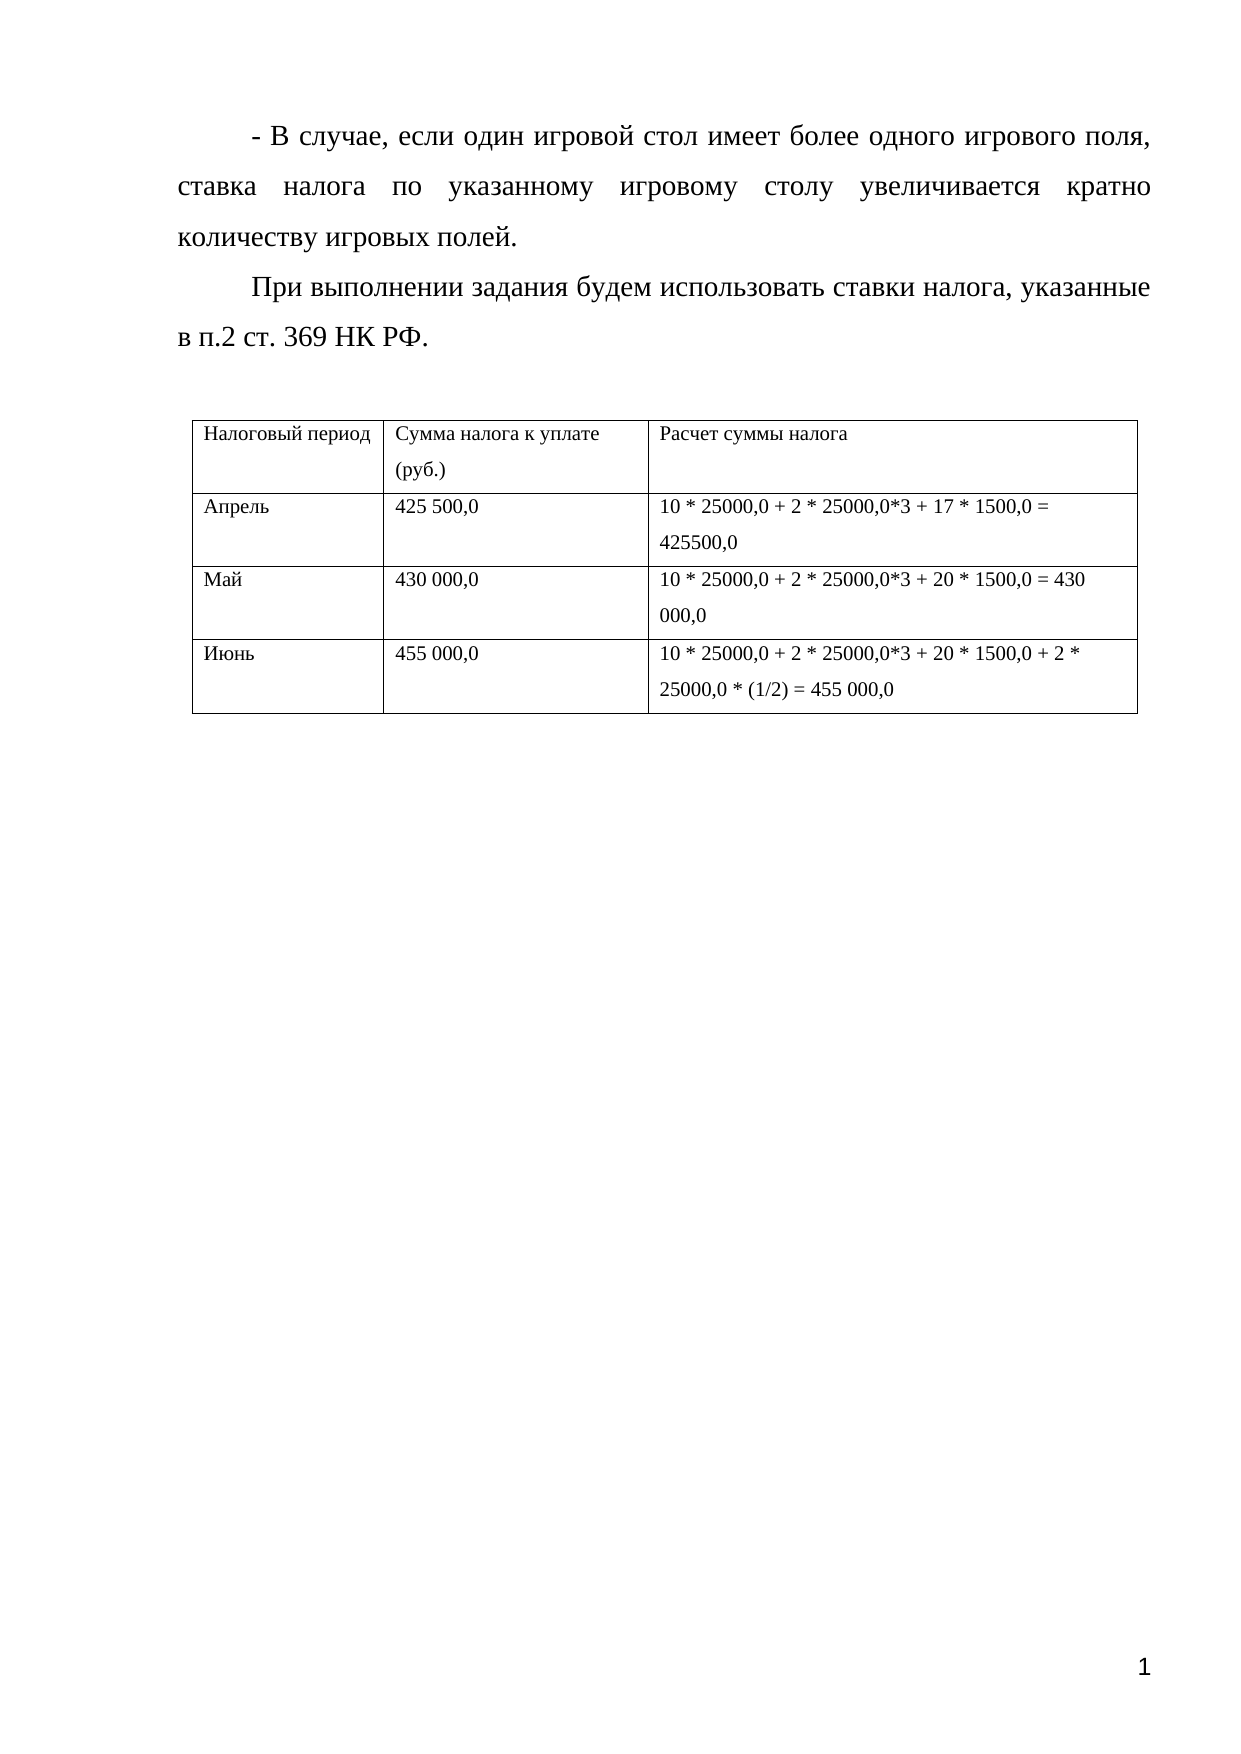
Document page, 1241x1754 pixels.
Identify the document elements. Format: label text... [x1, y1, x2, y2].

table_header Расчет суммы налога [649, 421, 1137, 493]
table_header Налоговый период [193, 421, 383, 493]
table_cell Июнь [193, 640, 383, 712]
table_cell Май [193, 567, 383, 639]
table_cell 430 000,0 [384, 567, 648, 639]
table_cell 455 000,0 [384, 640, 648, 712]
text При выполнении задания будем использовать ставки налога, указанные в п.2 ст. 369 НК РФ. [177, 269, 1152, 353]
table_header Сумма налога к уплате (руб.) [384, 421, 648, 493]
table_cell 425 500,0 [384, 494, 648, 566]
table_cell 10 * 25000,0 + 2 * 25000,0*3 + 20 * 1500,0 + 2 * 25000,0 * (1/2) = 455 000,0 [649, 640, 1137, 712]
table_cell 10 * 25000,0 + 2 * 25000,0*3 + 17 * 1500,0 = 425500,0 [649, 494, 1137, 566]
table_cell Апрель [193, 494, 383, 566]
text - В случае, если один игровой стол имеет более одного игрового поля, ставка налога по указанному игровому столу увеличивается кратно количеству игровых полей. [177, 118, 1152, 252]
table_cell 10 * 25000,0 + 2 * 25000,0*3 + 20 * 1500,0 = 430 000,0 [649, 567, 1137, 639]
